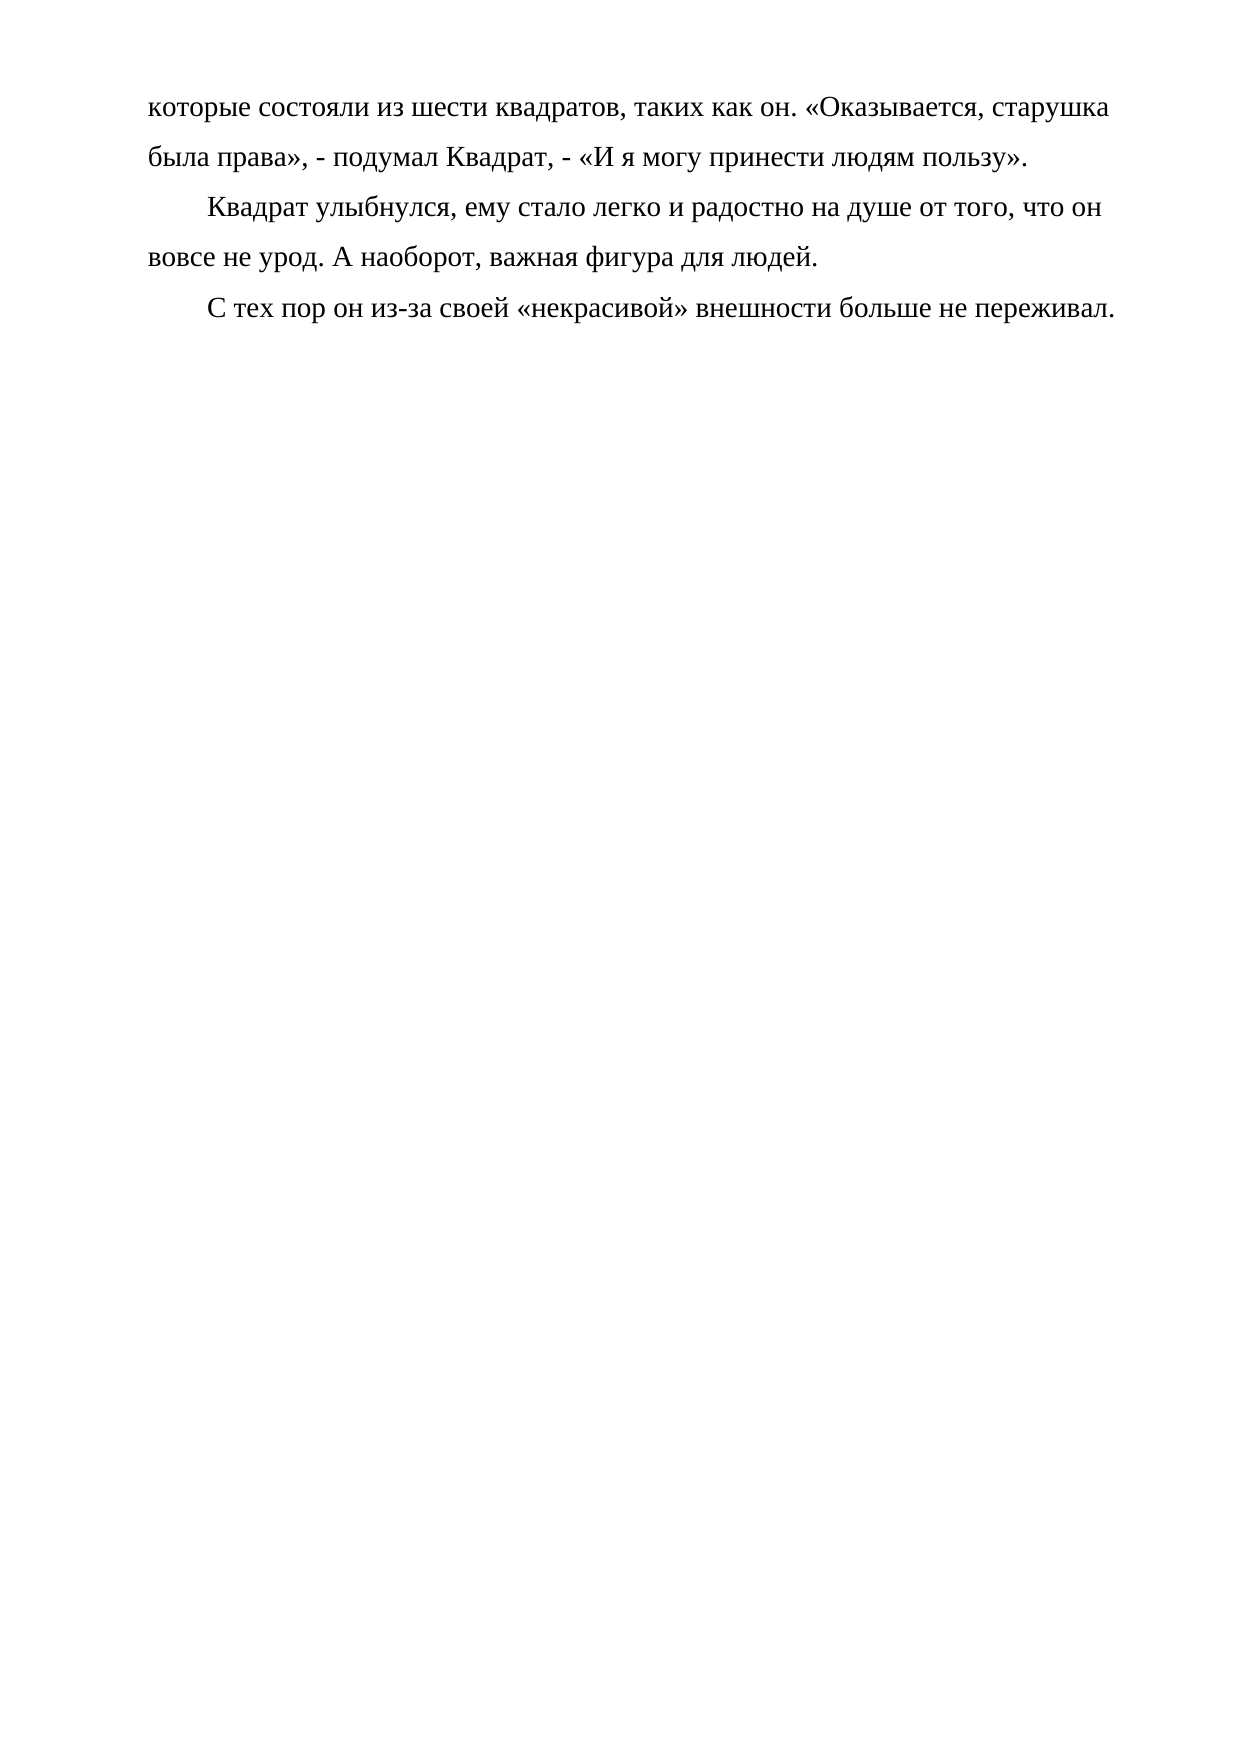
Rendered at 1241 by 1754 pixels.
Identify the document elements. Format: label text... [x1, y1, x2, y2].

text Квадрат улыбнулся, ему стало легко и радостно на душе от того, что он вовсе не урод. А наоборот, важная фигура для людей. [148, 189, 1152, 273]
text С тех пор он из-за своей «некрасивой» внешности больше не переживал. [148, 290, 1152, 323]
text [148, 89, 1152, 172]
